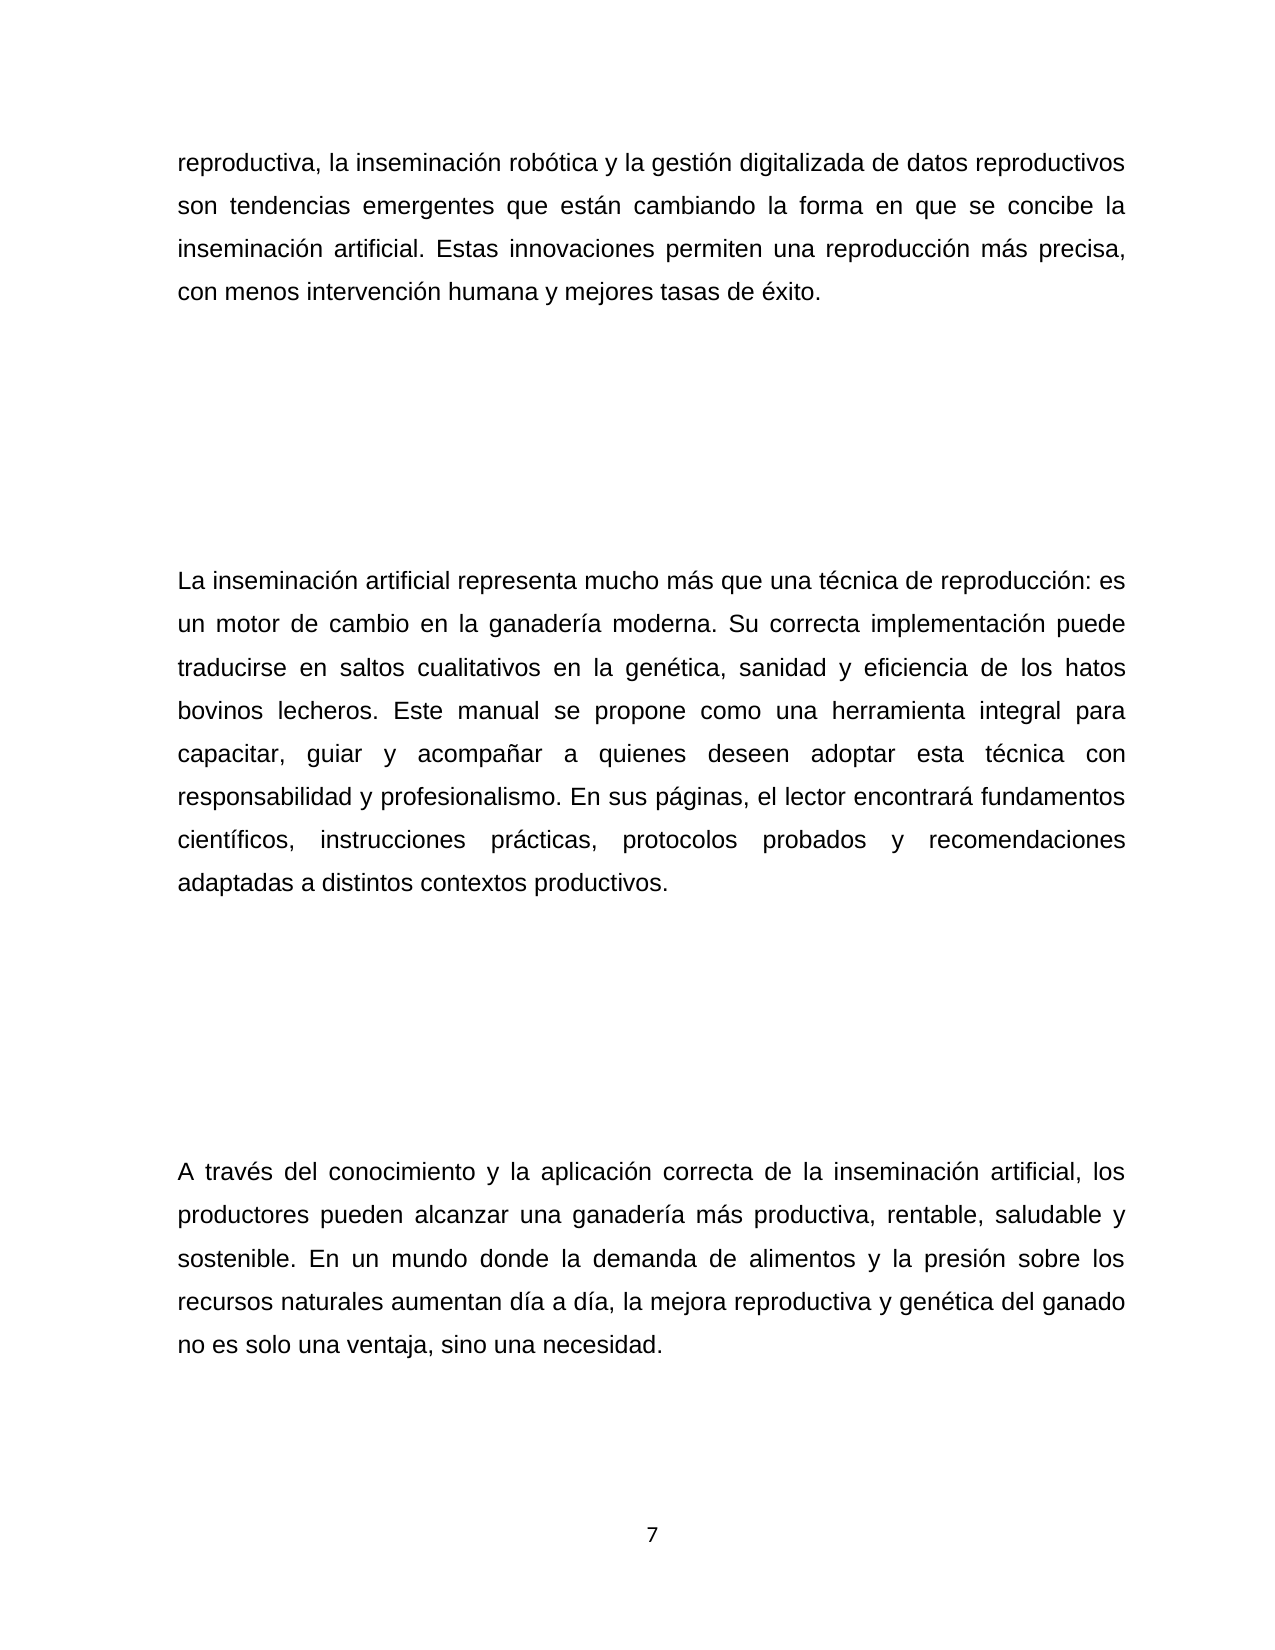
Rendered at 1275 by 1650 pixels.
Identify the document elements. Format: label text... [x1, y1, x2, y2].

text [177, 148, 1127, 306]
text A través del conocimiento y la aplicación correcta de la inseminación artificial, los productores pueden alcanzar una ganadería más productiva, rentable, saludable y sostenible. En un mundo donde la demanda de alimentos y la presión sobre los recursos naturales aumentan día a día, la mejora reproductiva y genética del ganado no es solo una ventaja, sino una necesidad. [177, 1157, 1127, 1358]
text La inseminación artificial representa mucho más que una técnica de reproducción: es un motor de cambio en la ganadería moderna. Su correcta implementación puede traducirse en saltos cualitativos en la genética, sanidad y eficiencia de los hatos bovinos lecheros. Este manual se propone como una herramienta integral para capacitar, guiar y acompañar a quienes deseen adoptar esta técnica con responsabilidad y profesionalismo. En sus páginas, el lector encontrará fundamentos científicos, instrucciones prácticas, protocolos probados y recomendaciones adaptadas a distintos contextos productivos. [177, 566, 1127, 897]
